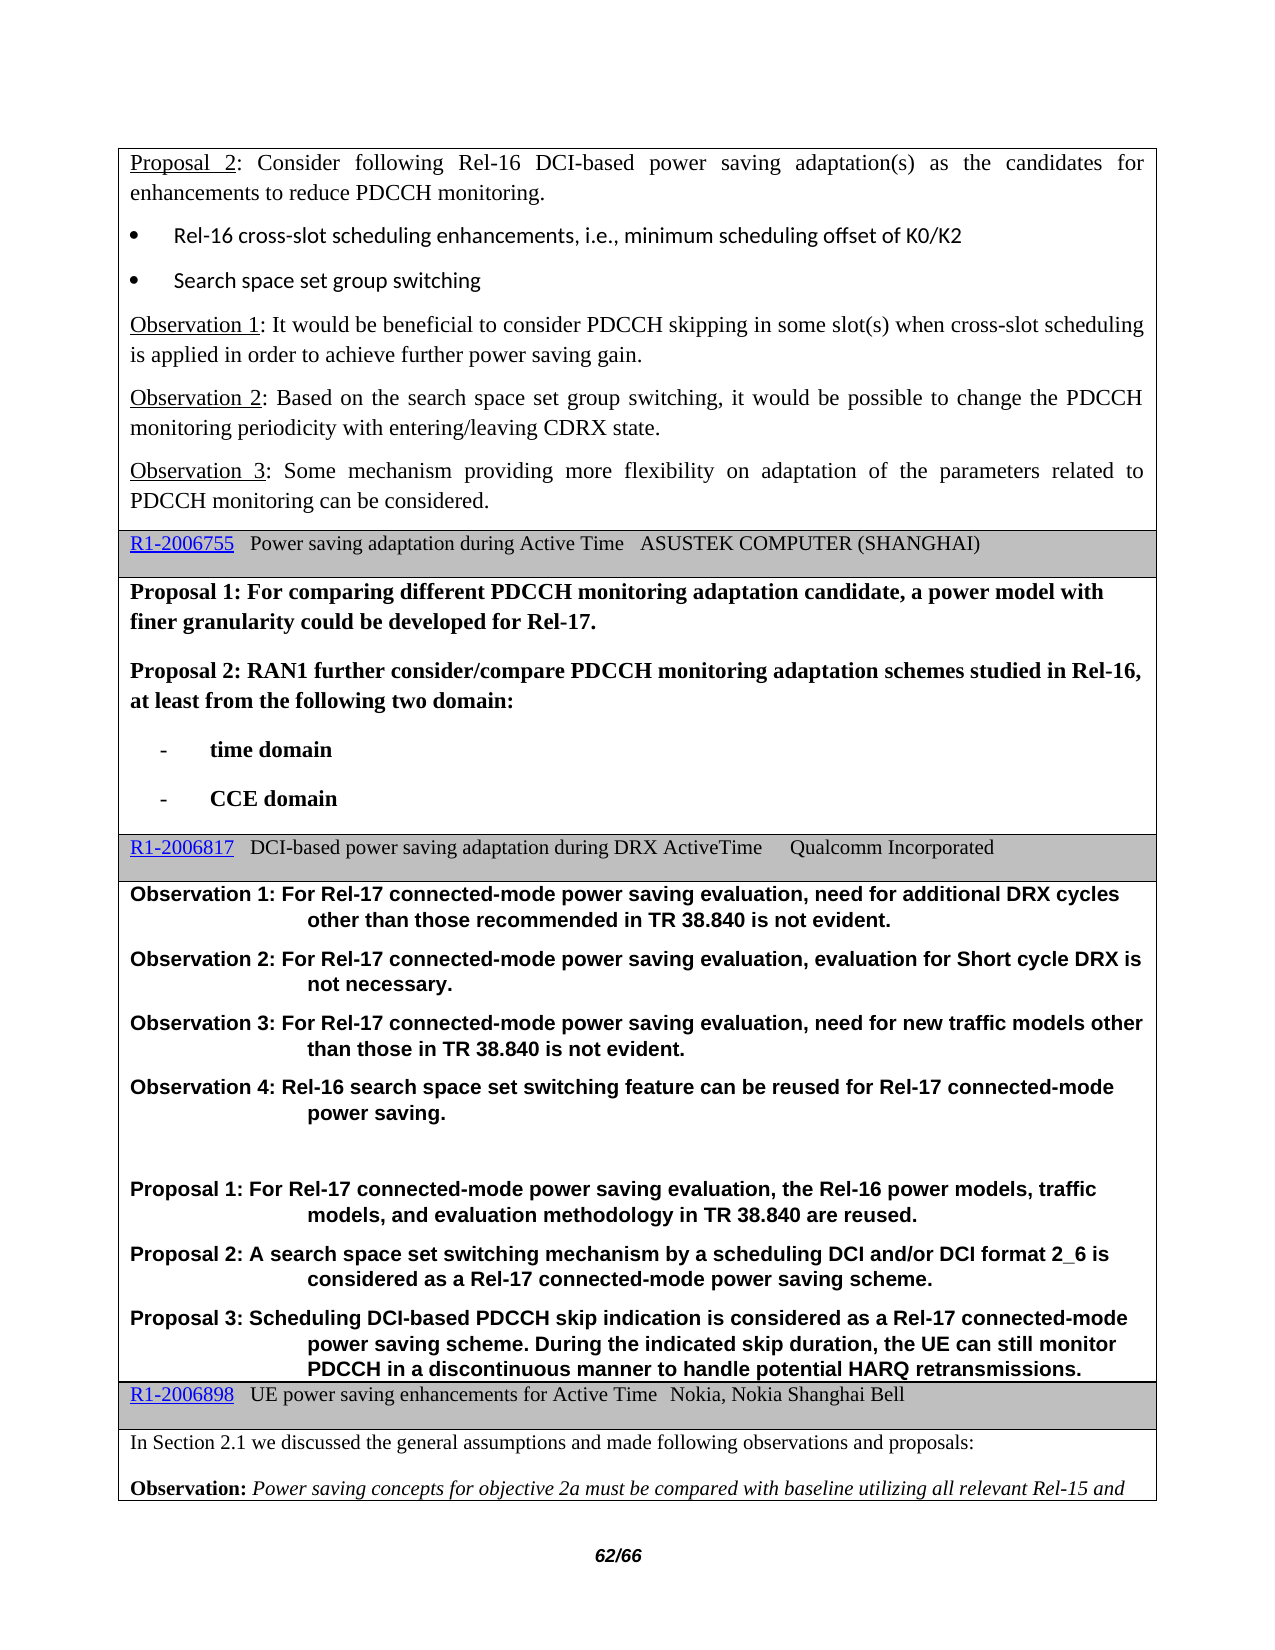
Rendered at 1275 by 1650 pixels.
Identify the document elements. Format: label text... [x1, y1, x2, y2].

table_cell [119, 149, 1156, 529]
table_cell Proposal 1: For comparing different PDCCH monitoring adaptation candidate, a power model with finer granularity could be developed for Rel-17. Proposal 2: RAN1 further consider/compare PDCCH monitoring adaptation schemes studied in Rel-16, at least from the following two domain: time domain CCE domain [119, 578, 1156, 834]
table_cell Observation 1: For Rel-17 connected-mode power saving evaluation, need for additional DRX cycles other than those recommended in TR 38.840 is not evident. Observation 2: For Rel-17 connected-mode power saving evaluation, evaluation for Short cycle DRX is not necessary. Observation 3: For Rel-17 connected-mode power saving evaluation, need for new traffic models other than those in TR 38.840 is not evident. Observation 4: Rel-16 search space set switching feature can be reused for Rel-17 connected-mode power saving. Proposal 1: For Rel-17 connected-mode power saving evaluation, the Rel-16 power models, traffic models, and evaluation methodology in TR 38.840 are reused. Proposal 2: A search space set switching mechanism by a scheduling DCI and/or DCI format 2_6 is considered as a Rel-17 connected-mode power saving scheme. Proposal 3: Scheduling DCI-based PDCCH skip indication is considered as a Rel-17 connected-mode power saving scheme. During the indicated skip duration, the UE can still monitor PDCCH in a discontinuous manner to handle potential HARQ retransmissions. [119, 882, 1156, 1381]
table_cell R1-2006817 DCI-based power saving adaptation during DRX ActiveTime Qualcomm Incorporated [119, 835, 1156, 881]
table_cell R1-2006755 Power saving adaptation during Active Time ASUSTEK COMPUTER (SHANGHAI) [119, 531, 1156, 577]
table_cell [119, 1430, 1156, 1500]
table_cell R1-2006898 UE power saving enhancements for Active Time Nokia, Nokia Shanghai Bell [119, 1383, 1156, 1429]
